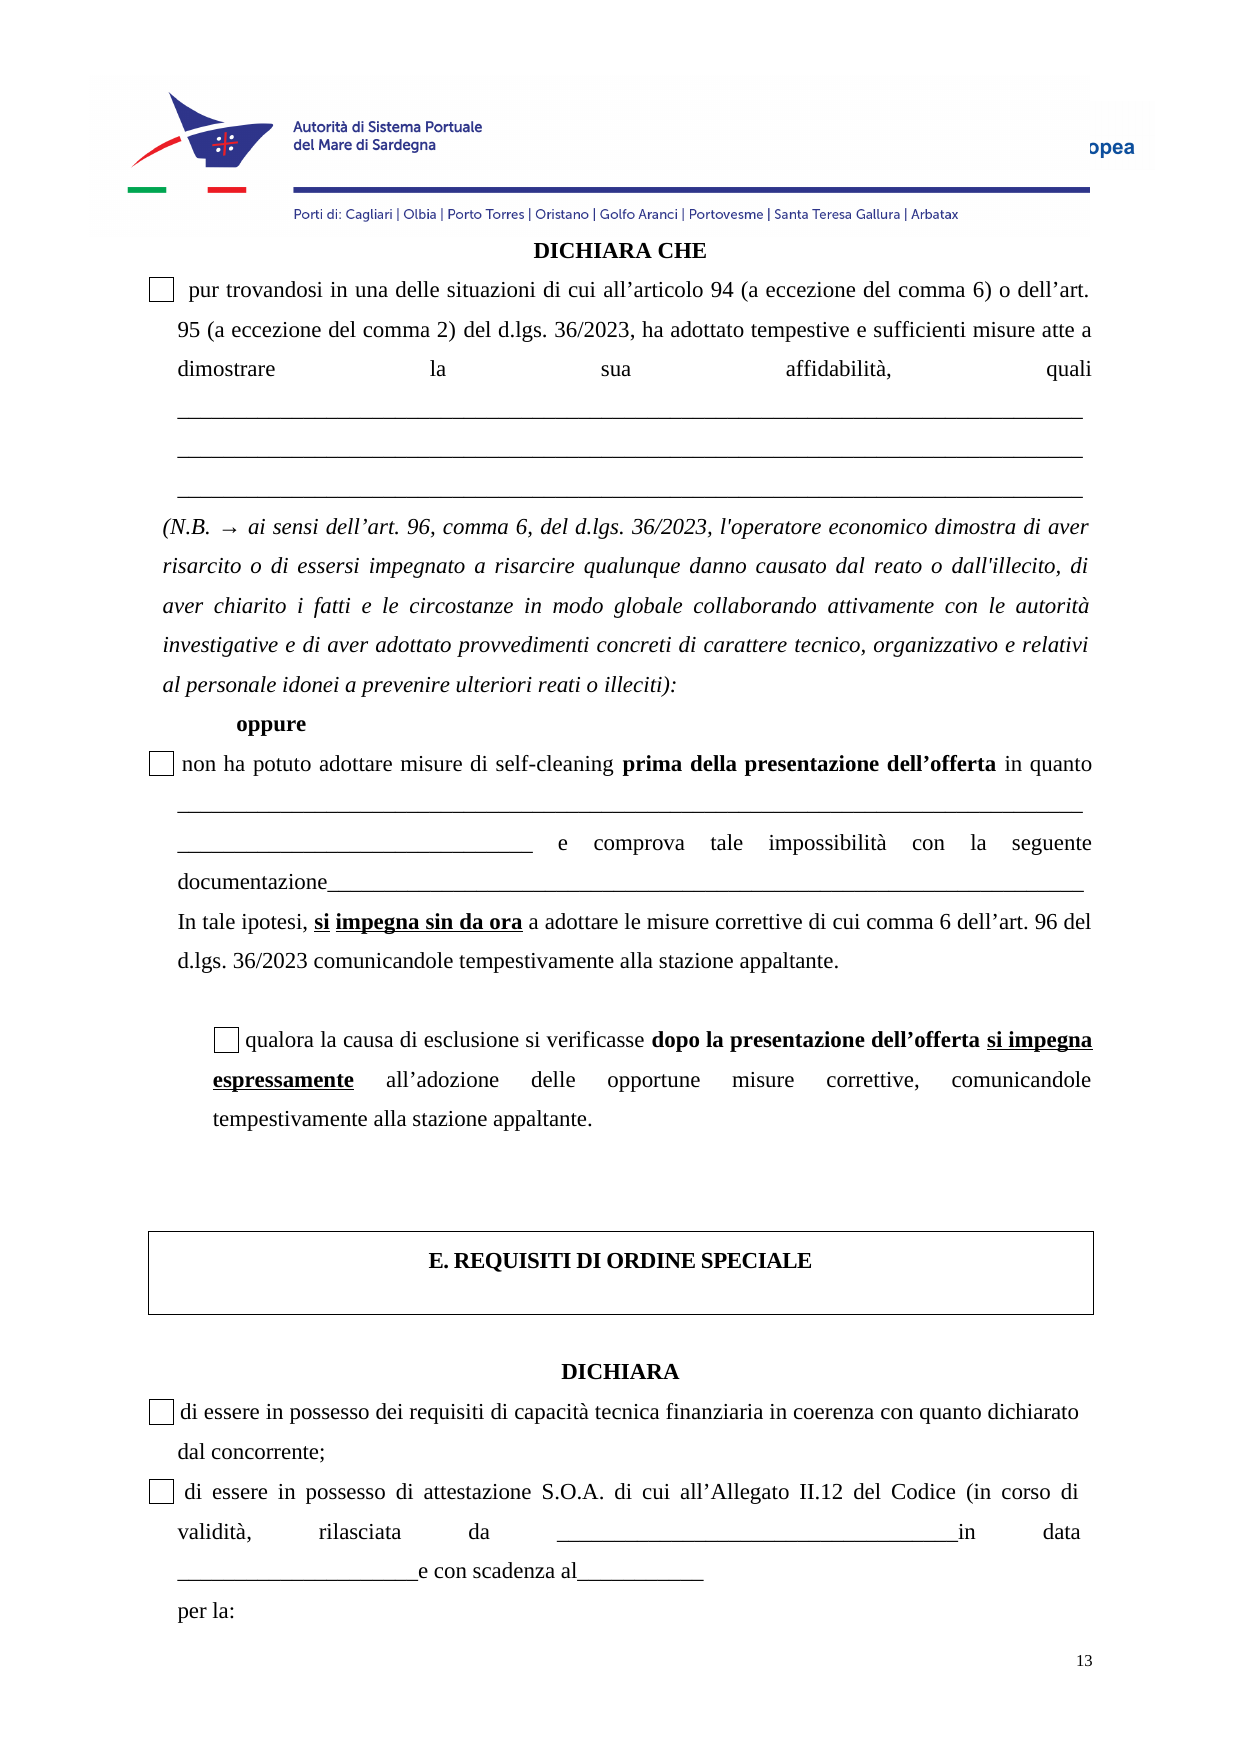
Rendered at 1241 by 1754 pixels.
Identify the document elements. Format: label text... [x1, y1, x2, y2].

text _______________________________ e comprova tale impossibilità con la seguente documentazione__________________________________________________________________ [177, 829, 1092, 895]
text per la: [177, 1597, 1081, 1624]
text qualora la causa di esclusione si verificasse dopo la presentazione dell’offerta si impegna espressamente all’adozione delle opportune misure correttive, comunicandole tempestivamente alla stazione appaltante. [213, 1026, 1092, 1132]
picture [88, 75, 1156, 237]
text In tale ipotesi, si impegna sin da ora a adottare le misure correttive di cui comma 6 dell’art. 96 del d.lgs. 36/2023 comunicandole tempestivamente alla stazione appaltante. [177, 908, 1092, 974]
text oppure [236, 711, 1092, 737]
text (N.B. → ai sensi dell’art. 96, comma 6, del d.lgs. 36/2023, l'operatore economico dimostra di aver risarcito o di essersi impegnato a risarcire qualunque danno causato dal reato o dall'illecito, di aver chiarito i fatti e le circostanze in modo globale collaborando attivamente con le autorità investigative e di aver adottato provvedimenti concreti di carattere tecnico, organizzativo e relativi al personale idonei a prevenire ulteriori reati o illeciti): [162, 513, 1092, 697]
text di essere in possesso di attestazione S.O.A. di cui all’Allegato II.12 del Codice (in corso di validità, rilasciata da ___________________________________in data _____________________e con scadenza al___________ [148, 1478, 1081, 1583]
text non ha potuto adottare misure di self-cleaning prima della presentazione dell’offerta in quanto _______________________________________________________________________________ [148, 750, 1092, 816]
text DICHIARA [148, 1358, 1092, 1384]
table_header E. REQUISITI DI ORDINE SPECIALE [149, 1232, 1093, 1314]
text pur trovandosi in una delle situazioni di cui all’articolo 94 (a eccezione del comma 6) o dell’art. 95 (a eccezione del comma 2) del d.lgs. 36/2023, ha adottato tempestive e sufficienti misure atte a dimostrare la sua affidabilità, quali _______________________________________________________________________________ [148, 276, 1092, 421]
text ______________________________________________________________________________________________________________________________________________________________ [177, 434, 1092, 500]
text DICHIARA CHE [148, 237, 1092, 263]
text di essere in possesso dei requisiti di capacità tecnica finanziaria in coerenza con quanto dichiarato dal concorrente; [148, 1398, 1081, 1464]
